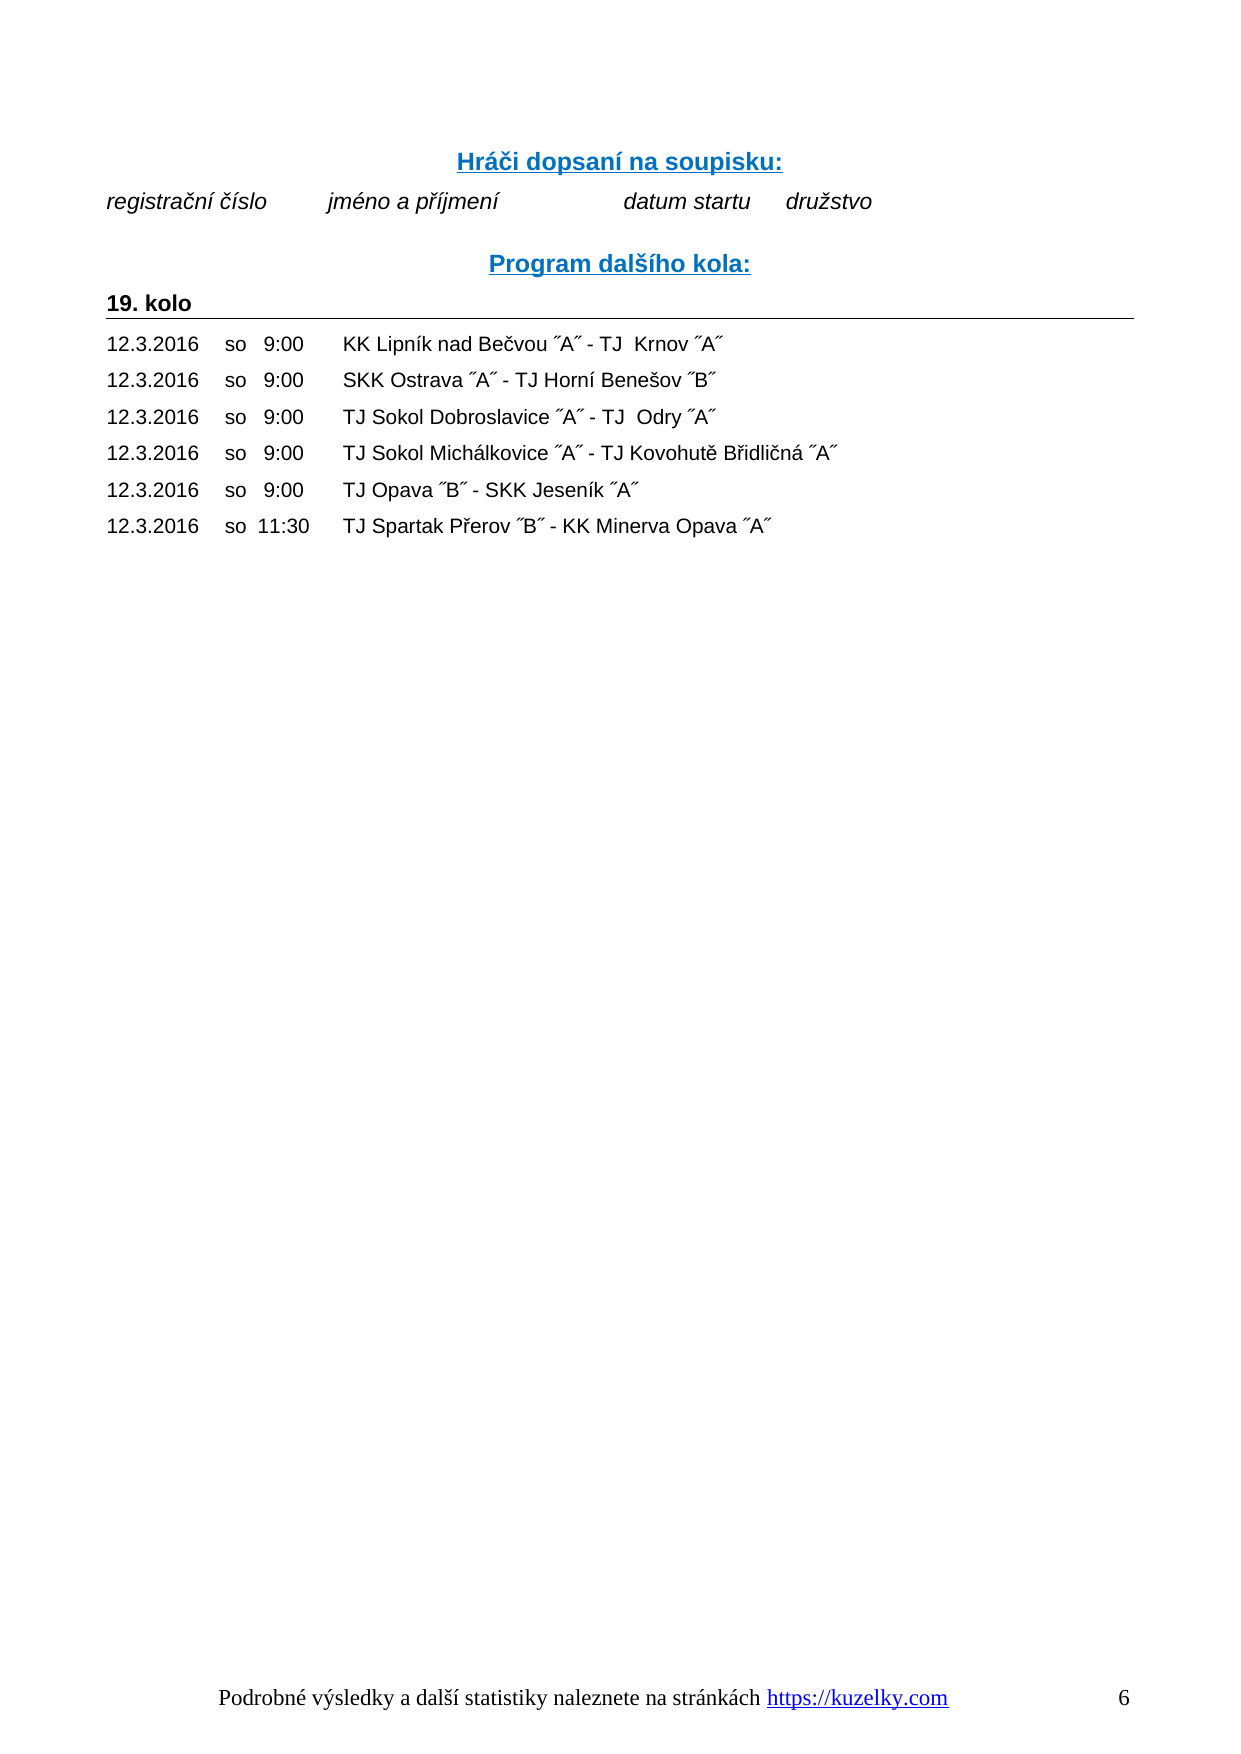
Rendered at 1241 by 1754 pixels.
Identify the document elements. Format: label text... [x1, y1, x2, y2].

text 12.3.2016 so 11:30 TJ Spartak Přerov ˝B˝ - KK Minerva Opava ˝A˝ [106, 514, 1134, 538]
text 12.3.2016 so 9:00 TJ Opava ˝B˝ - SKK Jeseník ˝A˝ [106, 478, 1134, 502]
text 12.3.2016 so 9:00 KK Lipník nad Bečvou ˝A˝ - TJ Krnov ˝A˝ [106, 332, 1134, 356]
text Hráči dopsaní na soupisku: [94, 118, 1145, 176]
text Program dalšího kola: [94, 248, 1145, 277]
text 12.3.2016 so 9:00 SKK Ostrava ˝A˝ - TJ Horní Benešov ˝B˝ [106, 368, 1134, 392]
text registrační číslo jméno a příjmení datum startu družstvo [106, 188, 1134, 214]
text 12.3.2016 so 9:00 TJ Sokol Michálkovice ˝A˝ - TJ Kovohutě Břidličná ˝A˝ [106, 441, 1134, 465]
text 19. kolo [106, 290, 1134, 318]
text 12.3.2016 so 9:00 TJ Sokol Dobroslavice ˝A˝ - TJ Odry ˝A˝ [106, 405, 1134, 429]
